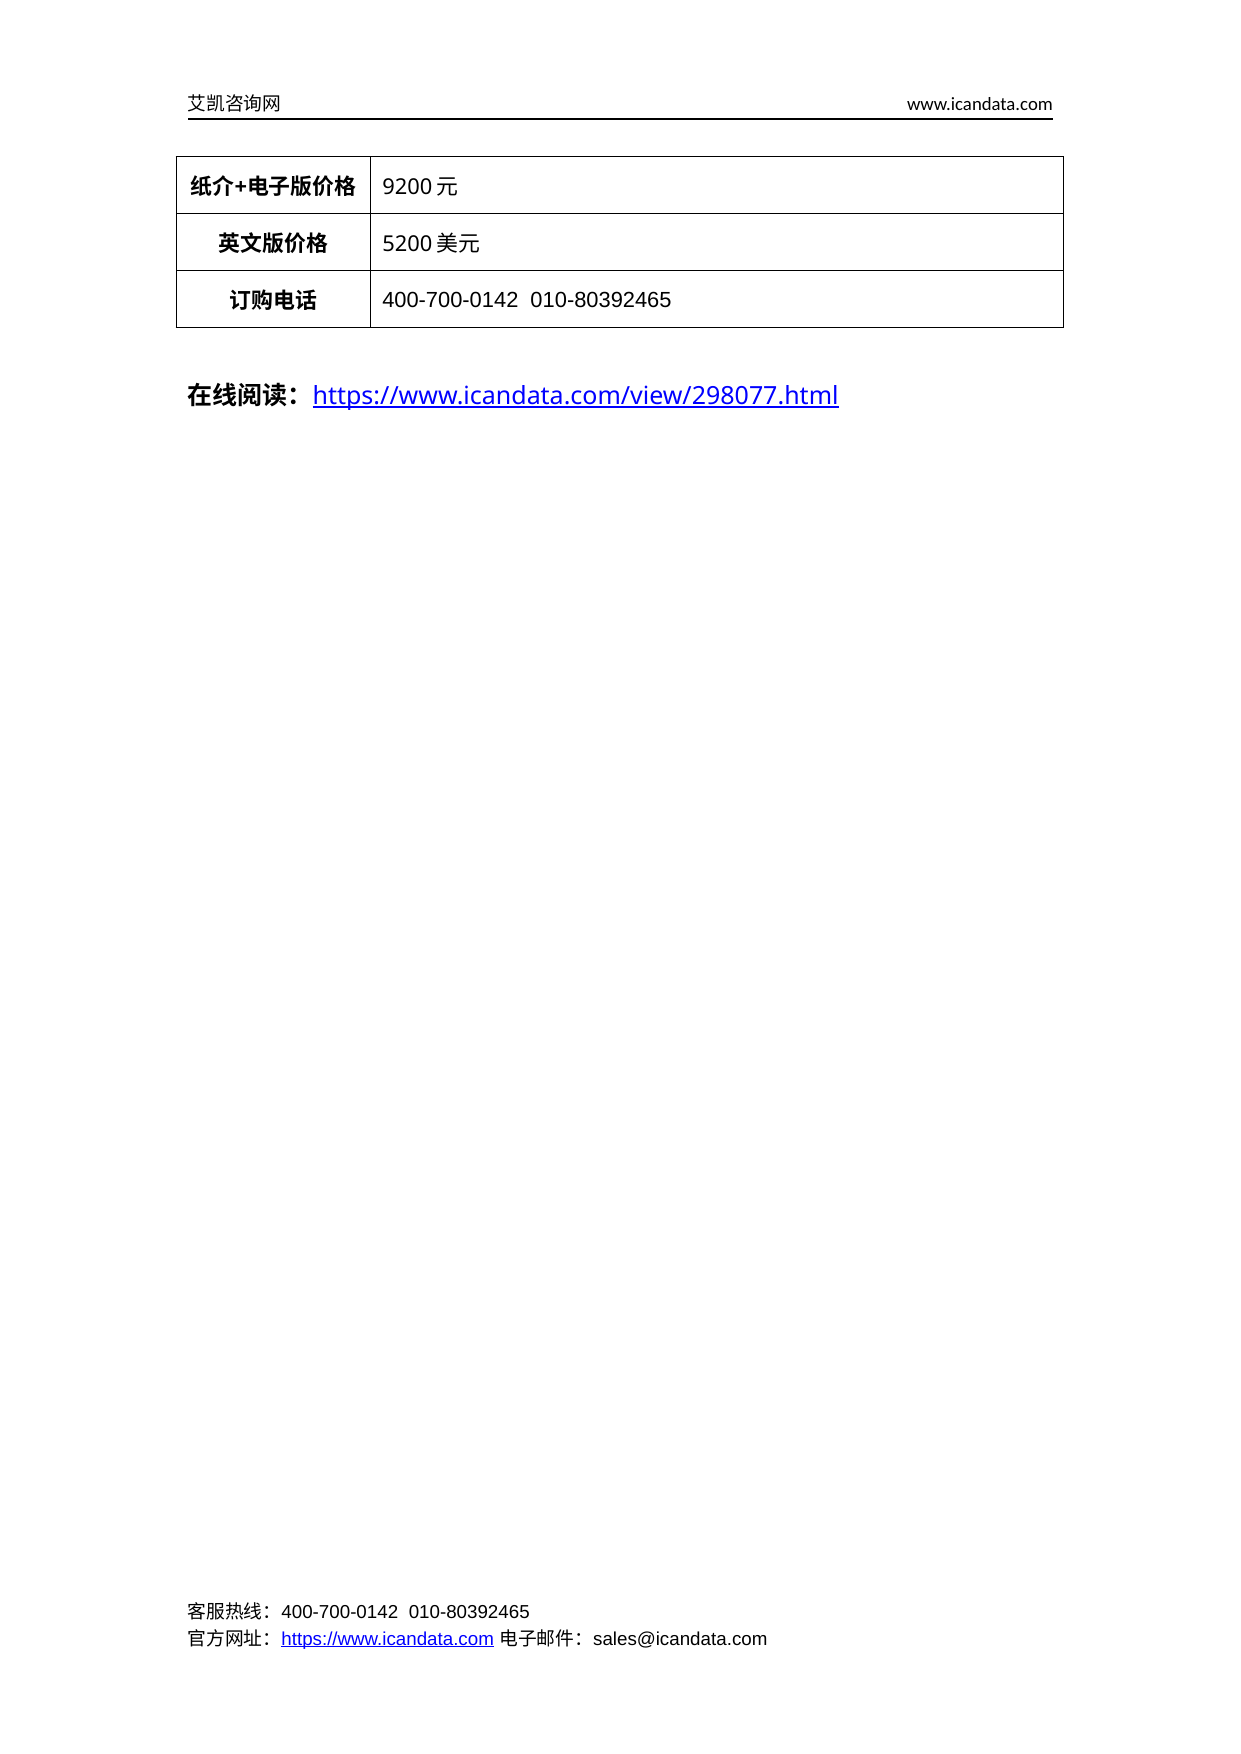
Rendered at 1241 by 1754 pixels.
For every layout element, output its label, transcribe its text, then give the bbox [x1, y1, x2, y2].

table_cell 400-700-0142 010-80392465 [371, 271, 1063, 327]
table_cell 纸介+电子版价格 [177, 157, 370, 213]
table_cell 英文版价格 [177, 214, 370, 270]
table_cell 5200美元 [371, 214, 1063, 270]
table_cell 9200元 [371, 157, 1063, 213]
text 在线阅读：https://www.icandata.com/view/298077.html [187, 361, 1053, 426]
table_cell 订购电话 [177, 271, 370, 327]
